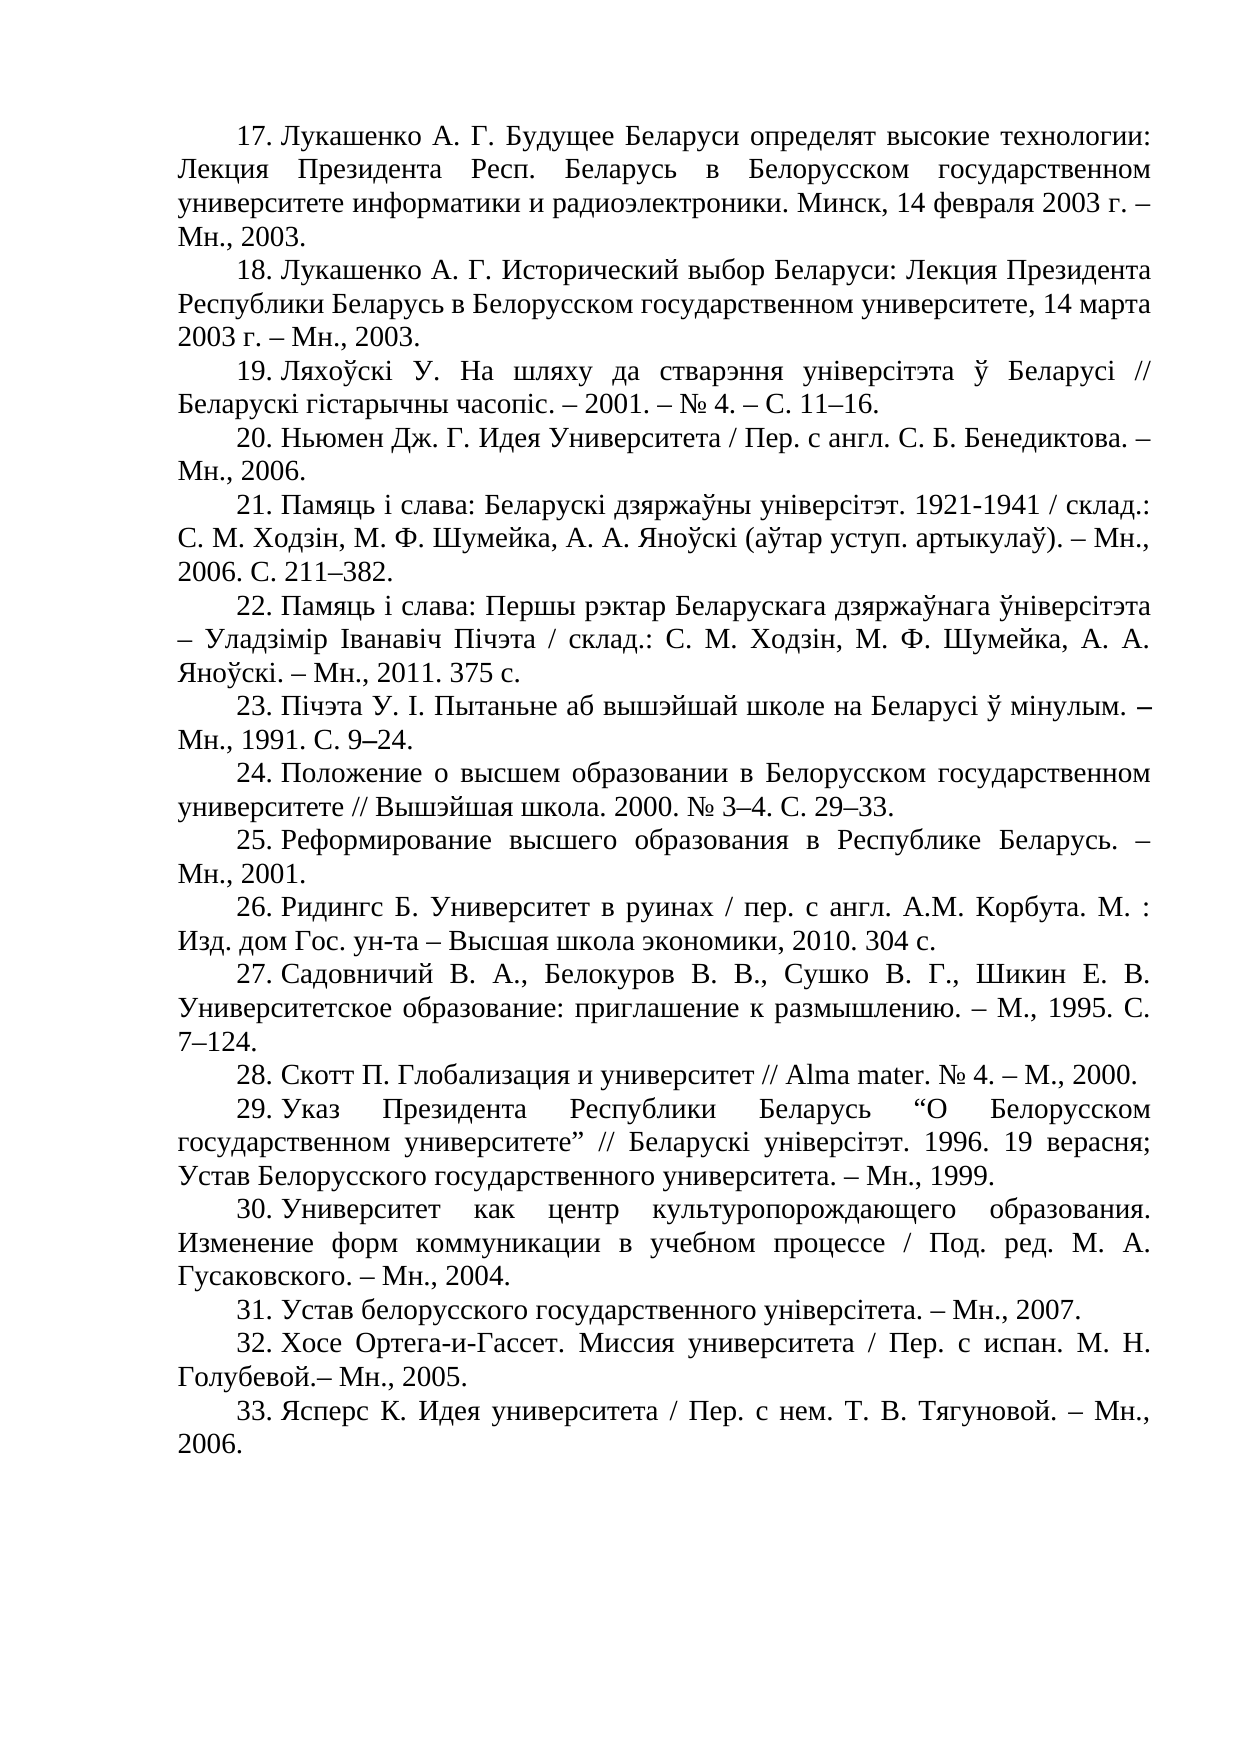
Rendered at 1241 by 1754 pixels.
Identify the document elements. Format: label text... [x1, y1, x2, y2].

list Пічэта У. І. Пытаньне аб вышэйшай школе на Беларусі ў мінулым. – Мн., 1991. С. 9–24. [177, 688, 1152, 755]
list Лукашенко А. Г. Будущее Беларуси определят высокие технологии: Лекция Президента Респ. Беларусь в Белорусском государственном университете информатики и радиоэлектроники. Минск, 14 февраля 2003 г. – Мн., 2003. [177, 118, 1152, 252]
list Университет как центр культуропорождающего образования. Изменение форм коммуникации в учебном процессе / Под. ред. М. А. Гусаковского. – Мн., 2004. [177, 1191, 1152, 1292]
list Лукашенко А. Г. Исторический выбор Беларуси: Лекция Президента Республики Беларусь в Белорусском государственном университете, 14 марта 2003 г. – Мн., 2003. [177, 252, 1152, 353]
list Положение о высшем образовании в Белорусском государственном университете // Вышэйшая школа. 2000. № 3–4. С. 29–33. [177, 755, 1152, 822]
list Садовничий В. А., Белокуров В. В., Сушко В. Г., Шикин Е. В. Университетское образование: приглашение к размышлению. – М., 1995. С. 7–124. [177, 957, 1152, 1057]
list Реформирование высшего образования в Республике Беларусь. – Мн., 2001. [177, 822, 1152, 889]
list Ньюмен Дж. Г. Идея Университета / Пер. с англ. С. Б. Бенедиктова. – Мн., 2006. [177, 420, 1152, 487]
list Ридингс Б. Университет в руинах / пер. с англ. А.М. Корбута. М. : Изд. дом Гос. ун-та – Высшая школа экономики, 2010. 304 с. [177, 889, 1152, 957]
list Указ Президента Республики Беларусь “О Белорусском государственном университете” // Беларускі універсітэт. 1996. 19 верасня; Устав Белорусского государственного университета. – Мн., 1999. [177, 1091, 1152, 1191]
list Памяць і слава: Першы рэктар Беларускага дзяржаўнага ўніверсітэта – Уладзімір Іванавіч Пічэта / склад.: С. М. Ходзін, М. Ф. Шумейка, А. А. Яноўскі. – Мн., 2011. 375 с. [177, 588, 1152, 688]
list Ляхоўскі У. На шляху да стварэння універсітэта ў Беларусі // Беларускі гістарычны часопіс. – 2001. – № 4. – С. 11–16. [177, 353, 1152, 420]
list Скотт П. Глобализация и университет // Alma mater. № 4. – М., 2000. [177, 1057, 1152, 1091]
list Хосе Ортега-и-Гассет. Миссия университета / Пер. с испан. М. Н. Голубевой.– Мн., 2005. [177, 1326, 1152, 1393]
list Устав белорусского государственного універсітета. – Мн., 2007. [177, 1292, 1152, 1326]
list Ясперс К. Идея университета / Пер. с нем. Т. В. Тягуновой. – Мн., 2006. [177, 1393, 1152, 1460]
list Памяць і слава: Беларускі дзяржаўны універсітэт. 1921-1941 / склад.: С. М. Ходзін, М. Ф. Шумейка, А. А. Яноўскі (аўтар уступ. артыкулаў). – Мн., 2006. С. 211–382. [177, 487, 1152, 588]
